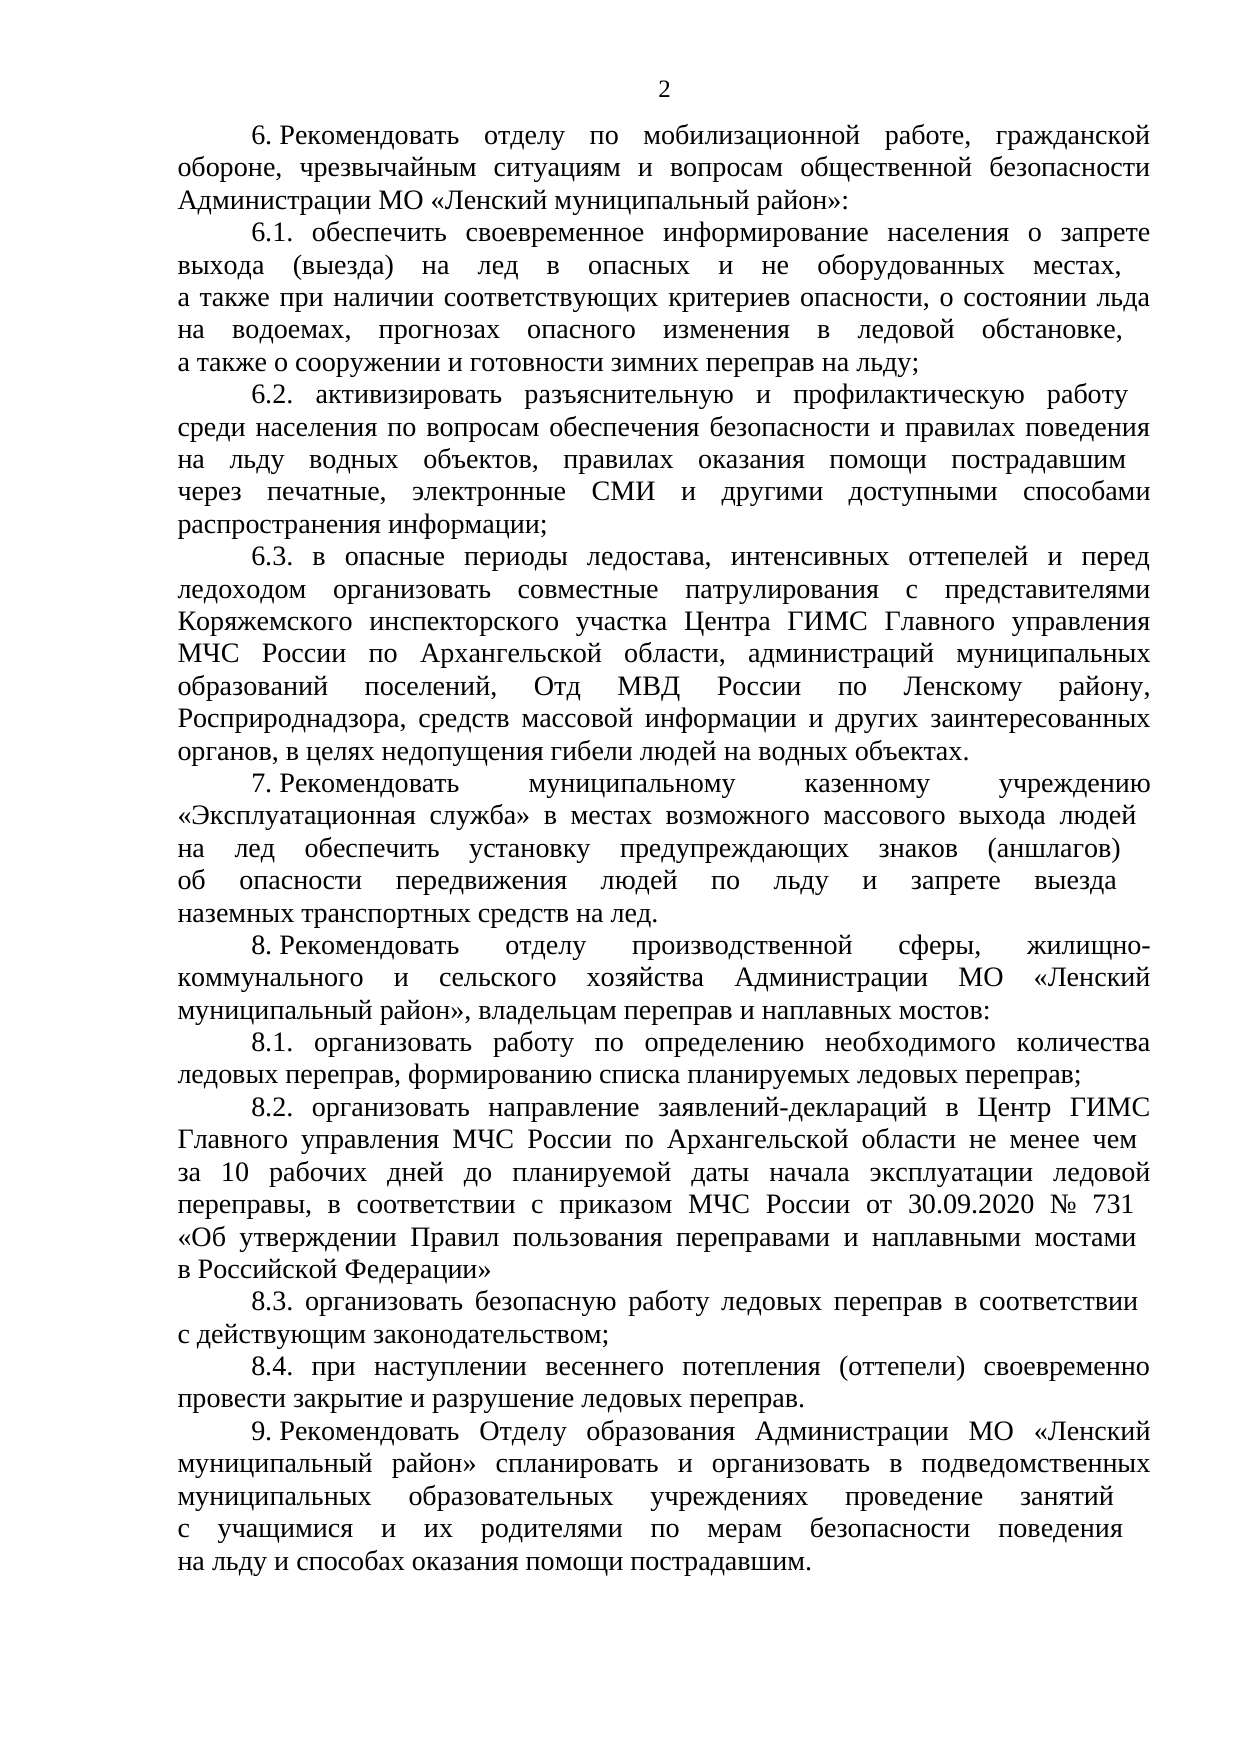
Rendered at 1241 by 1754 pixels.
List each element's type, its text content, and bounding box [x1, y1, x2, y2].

text 8.1. организовать работу по определению необходимого количества ледовых переправ, формированию списка планируемых ледовых переправ; [177, 1025, 1152, 1090]
list Рекомендовать муниципальному казенному учреждению «Эксплуатационная служба» в местах возможного массового выхода людей на лед обеспечить установку предупреждающих знаков (аншлагов) об опасности передвижения людей по льду и запрете выезда наземных транспортных средств на лед. [177, 766, 1152, 928]
list Рекомендовать Отделу образования Администрации МО «Ленский муниципальный район» спланировать и организовать в подведомственных муниципальных образовательных учреждениях проведение занятий с учащимися и их родителями по мерам безопасности поведения на льду и способах оказания помощи пострадавшим. [177, 1414, 1152, 1576]
list Рекомендовать отделу по мобилизационной работе, гражданской обороне, чрезвычайным ситуациям и вопросам общественной безопасности Администрации МО «Ленский муниципальный район»: [177, 118, 1152, 215]
text 8.2. организовать направление заявлений-деклараций в Центр ГИМС Главного управления МЧС России по Архангельской области не менее чем за 10 рабочих дней до планируемой даты начала эксплуатации ледовой переправы, в соответствии с приказом МЧС России от 30.09.2020 № 731 «Об утверждении Правил пользования переправами и наплавными мостами в Российской Федерации» [177, 1090, 1152, 1284]
text 6.3. в опасные периоды ледостава, интенсивных оттепелей и перед ледоходом организовать совместные патрулирования с представителями Коряжемского инспекторского участка Центра ГИМС Главного управления МЧС России по Архангельской области, администраций муниципальных образований поселений, Отд МВД России по Ленскому району, Росприроднадзора, средств массовой информации и других заинтересованных органов, в целях недопущения гибели людей на водных объектах. [177, 539, 1152, 766]
list Рекомендовать отделу производственной сферы, жилищно-коммунального и сельского хозяйства Администрации МО «Ленский муниципальный район», владельцам переправ и наплавных мостов: [177, 928, 1152, 1025]
text 8.3. организовать безопасную работу ледовых переправ в соответствии с действующим законодательством; [177, 1284, 1152, 1349]
text 6.1. обеспечить своевременное информирование населения о запрете выхода (выезда) на лед в опасных и не оборудованных местах, а также при наличии соответствующих критериев опасности, о состоянии льда на водоемах, прогнозах опасного изменения в ледовой обстановке, а также о сооружении и готовности зимних переправ на льду; [177, 215, 1152, 377]
text 8.4. при наступлении весеннего потепления (оттепели) своевременно провести закрытие и разрушение ледовых переправ. [177, 1349, 1152, 1414]
text 6.2. активизировать разъяснительную и профилактическую работу среди населения по вопросам обеспечения безопасности и правилах поведения на льду водных объектов, правилах оказания помощи пострадавшим через печатные, электронные СМИ и другими доступными способами распространения информации; [177, 377, 1152, 539]
